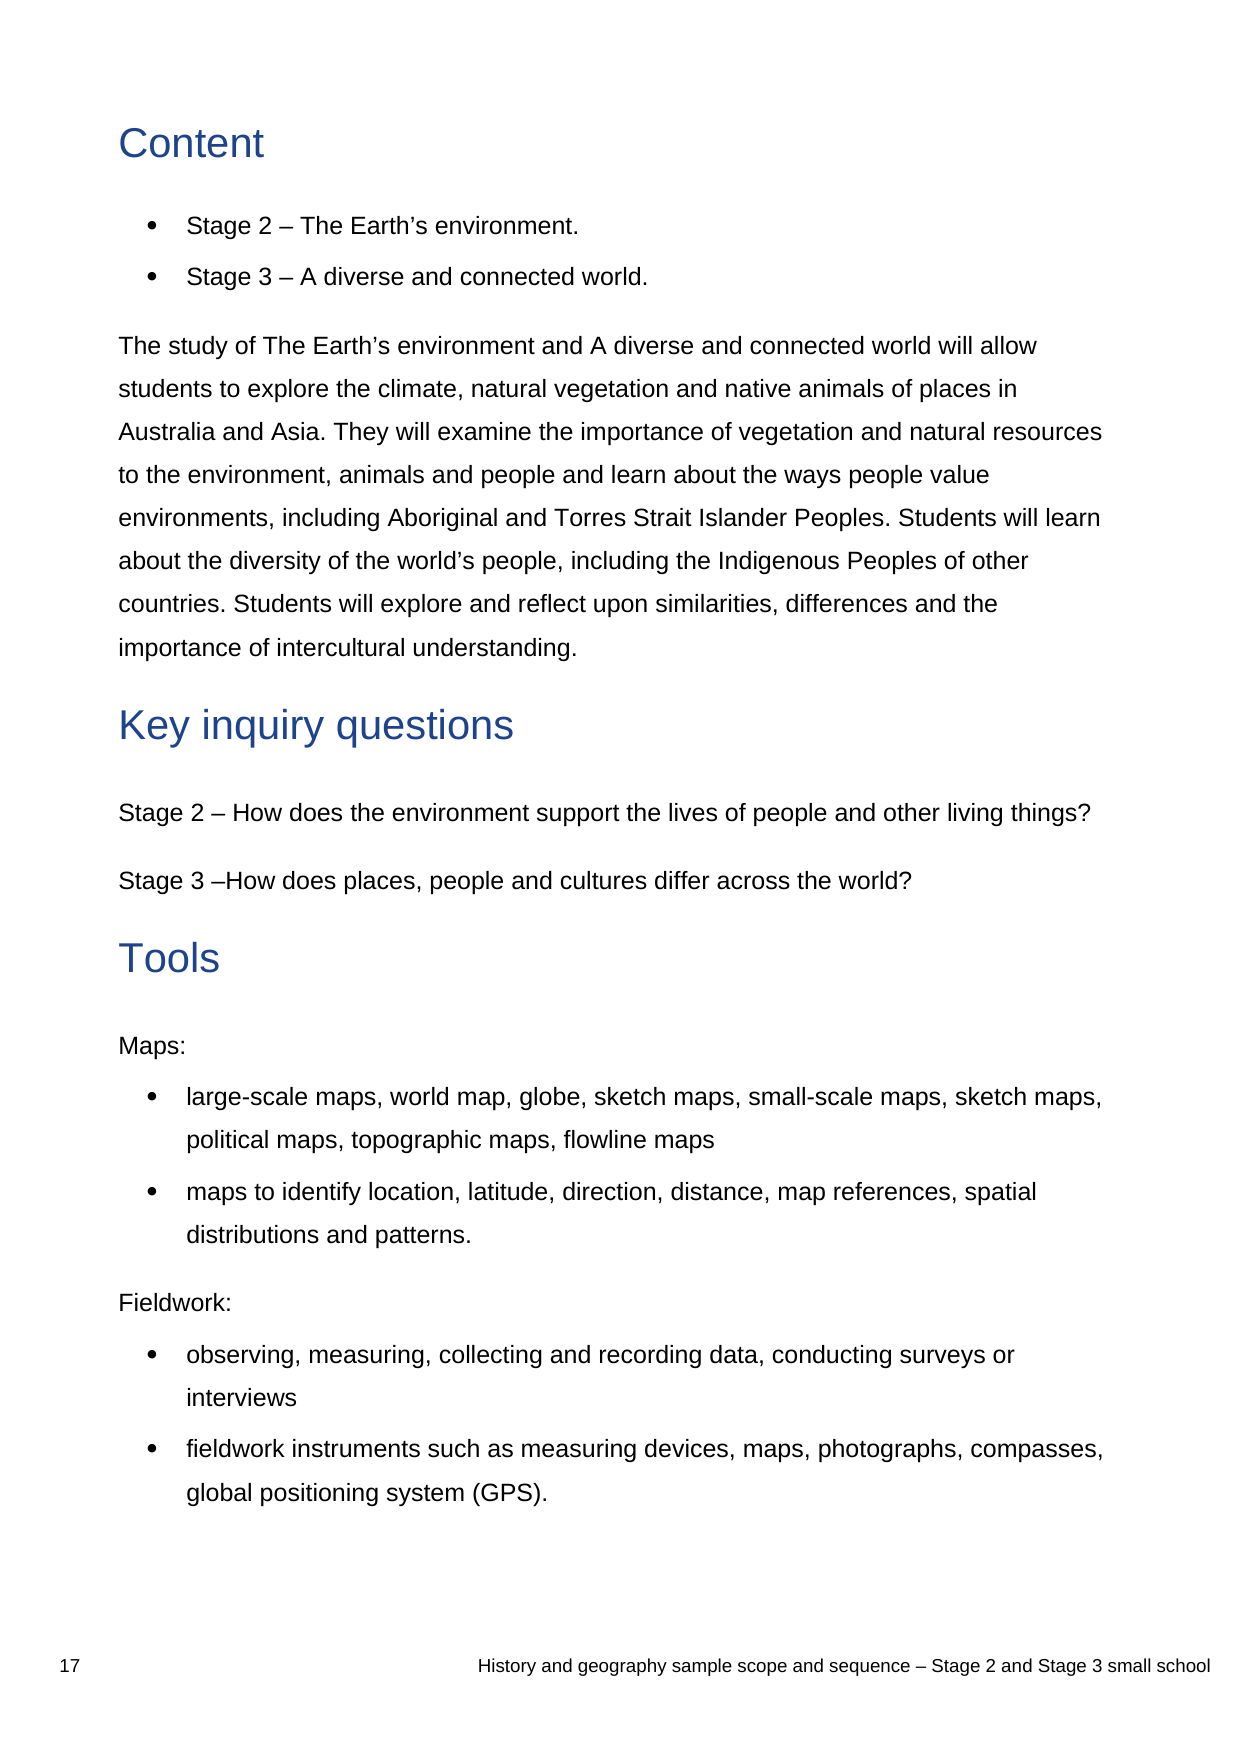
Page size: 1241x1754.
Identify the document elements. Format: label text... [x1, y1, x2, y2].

subtitle Tools [118, 934, 1122, 982]
text Stage 3 –How does places, people and cultures differ across the world? [118, 866, 1122, 894]
list fieldwork instruments such as measuring devices, maps, photographs, compasses, global positioning system (GPS). [148, 1434, 1122, 1506]
subtitle Key inquiry questions [118, 701, 1122, 748]
subtitle Content [118, 118, 1122, 166]
list Stage 3 – A diverse and connected world. [148, 262, 1122, 291]
text Fieldwork: [118, 1288, 1122, 1317]
list large-scale maps, world map, globe, sketch maps, small-scale maps, sketch maps, political maps, topographic maps, flowline maps [148, 1082, 1122, 1154]
list Stage 2 – The Earth’s environment. [148, 211, 1122, 240]
list observing, measuring, collecting and recording data, conducting surveys or interviews [148, 1339, 1122, 1412]
text Stage 2 – How does the environment support the lives of people and other living things? [118, 797, 1122, 826]
text The study of The Earth’s environment and A diverse and connected world will allow students to explore the climate, natural vegetation and native animals of places in Australia and Asia. They will examine the importance of vegetation and natural resources to the environment, animals and people and learn about the ways people value environments, including Aboriginal and Torres Strait Islander Peoples. Students will learn about the diversity of the world’s people, including the Indigenous Peoples of other countries. Students will explore and reflect upon similarities, differences and the importance of intercultural understanding. [118, 331, 1122, 661]
list maps to identify location, latitude, direction, distance, map references, spatial distributions and patterns. [148, 1177, 1122, 1249]
text Maps: [118, 1031, 1122, 1059]
